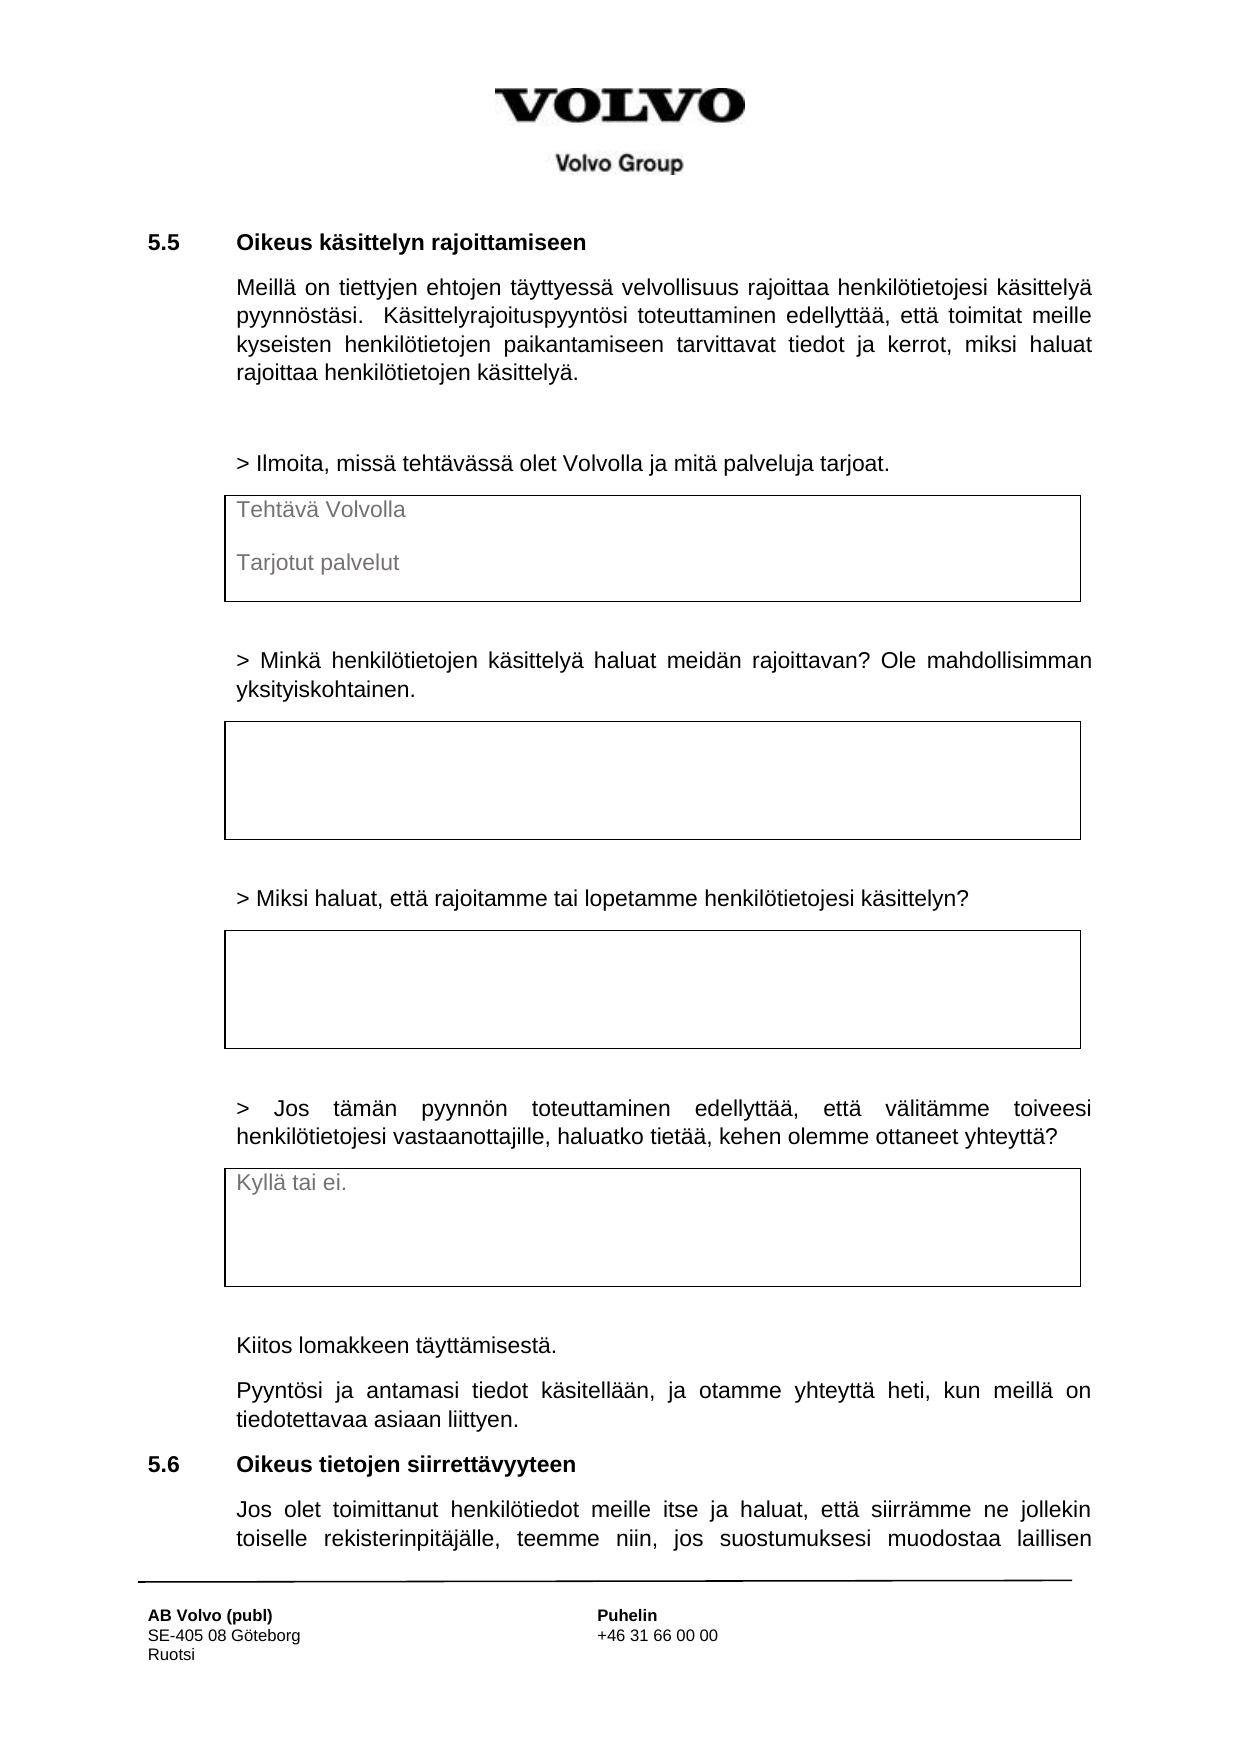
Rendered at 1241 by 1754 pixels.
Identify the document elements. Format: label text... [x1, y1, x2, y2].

subtitle Oikeus käsittelyn rajoittamiseen [148, 229, 1093, 255]
table_header Tehtävä Volvolla Tarjotut palvelut [226, 496, 1080, 601]
text > Jos tämän pyynnön toteuttaminen edellyttää, että välitämme toiveesi henkilötietojesi vastaanottajille, haluatko tietää, kehen olemme ottaneet yhteyttä? [236, 1094, 1093, 1149]
text Kiitos lomakkeen täyttämisestä. [236, 1332, 1093, 1359]
table_header Kyllä tai ei. [226, 1169, 1080, 1286]
text Pyyntösi ja antamasi tiedot käsitellään, ja otamme yhteyttä heti, kun meillä on tiedotettavaa asiaan liittyen. [236, 1377, 1093, 1432]
text Meillä on tiettyjen ehtojen täyttyessä velvollisuus rajoittaa henkilötietojesi käsittelyä pyynnöstäsi. Käsittelyrajoituspyyntösi toteuttaminen edellyttää, että toimitat meille kyseisten henkilötietojen paikantamiseen tarvittavat tiedot ja kerrot, miksi haluat rajoittaa henkilötietojen käsittelyä. [236, 274, 1093, 386]
picture [495, 88, 745, 175]
text > Miksi haluat, että rajoitamme tai lopetamme henkilötietojesi käsittelyn? [236, 885, 1093, 911]
subtitle Oikeus tietojen siirrettävyyteen [148, 1451, 1093, 1477]
text > Ilmoita, missä tehtävässä olet Volvolla ja mitä palveluja tarjoat. [236, 449, 1093, 476]
table_header [226, 931, 1080, 1048]
text > Minkä henkilötietojen käsittelyä haluat meidän rajoittavan? Ole mahdollisimman yksityiskohtainen. [236, 647, 1093, 702]
table_header [226, 722, 1080, 839]
